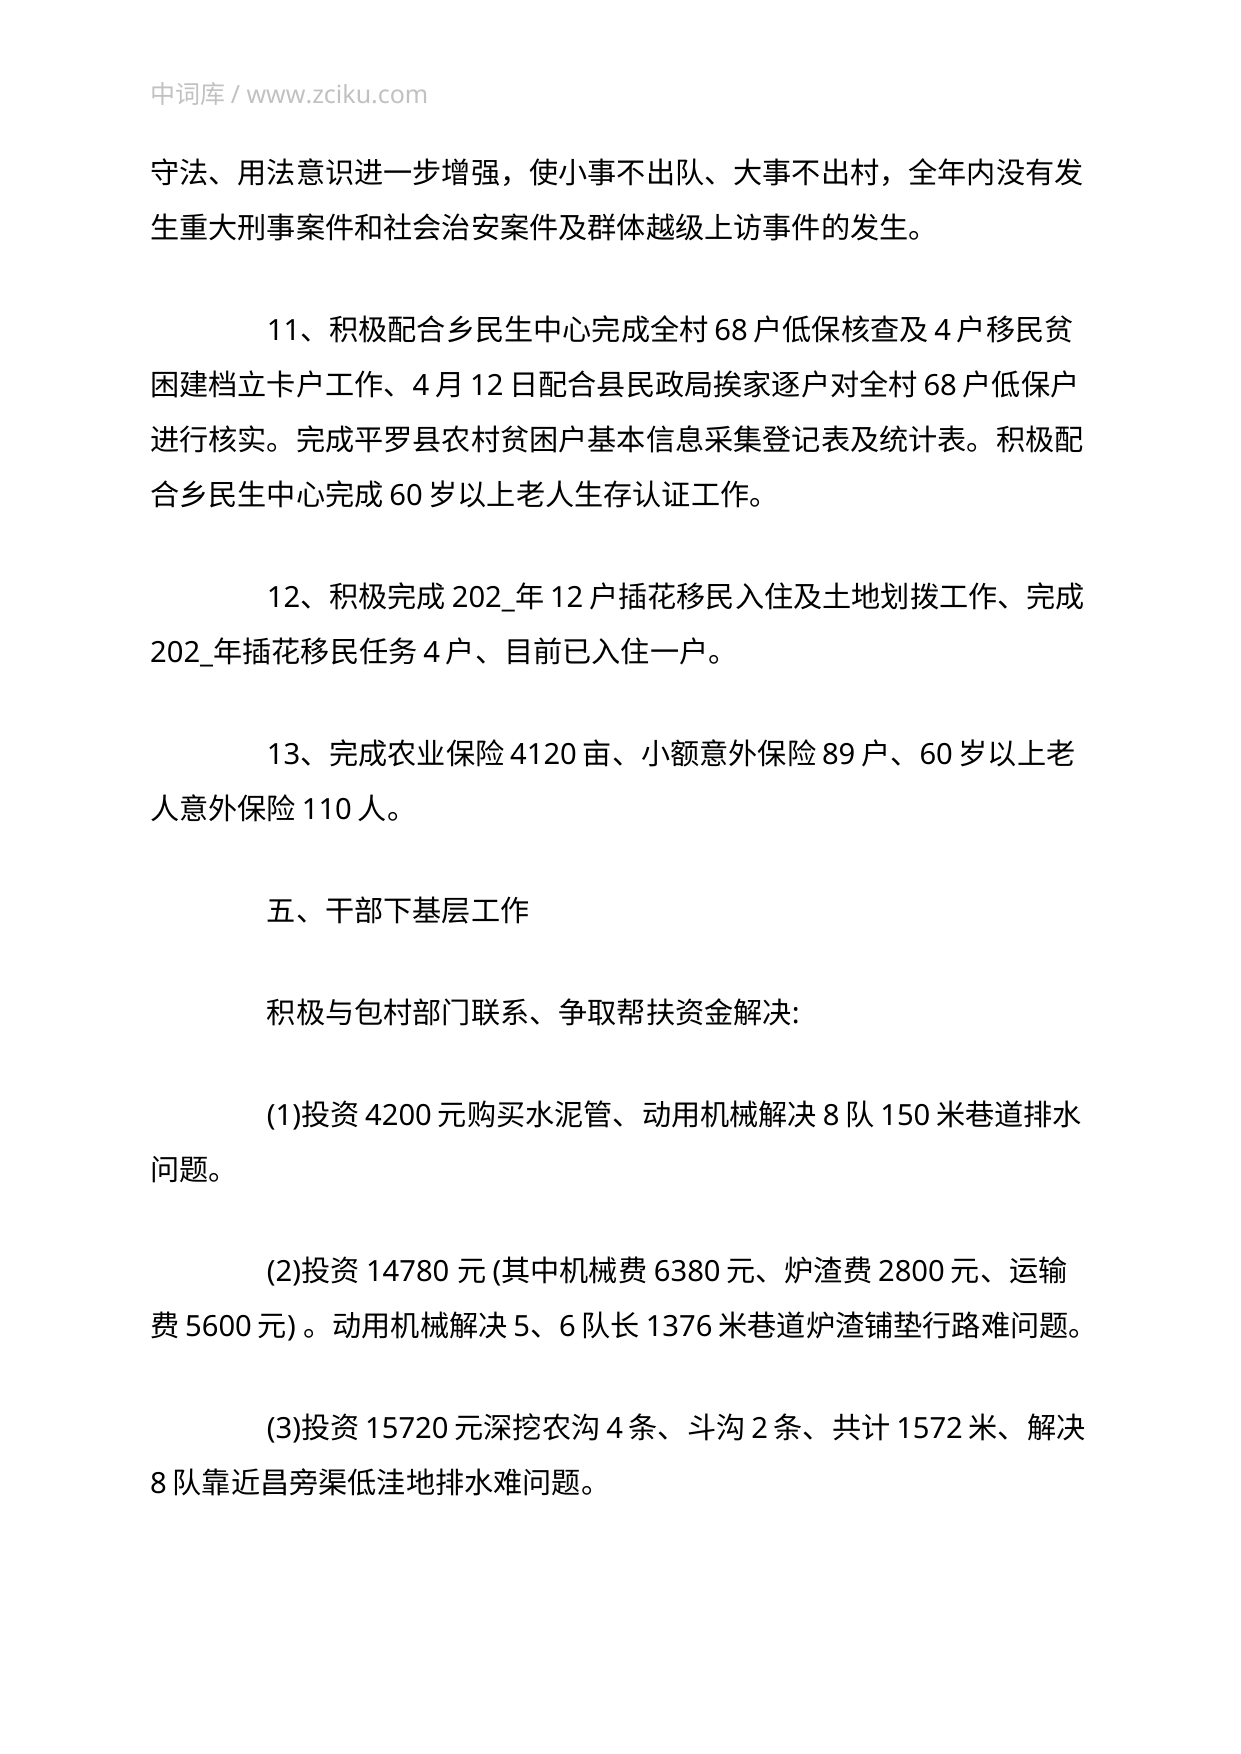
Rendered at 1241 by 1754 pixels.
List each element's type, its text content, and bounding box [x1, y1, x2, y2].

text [150, 150, 1090, 247]
text 五、干部下基层工作 [150, 887, 1090, 930]
text 13、完成农业保险4120亩、小额意外保险89户、60岁以上老人意外保险110人。 [150, 731, 1090, 828]
text 积极与包村部门联系、争取帮扶资金解决: [150, 989, 1090, 1032]
text 12、积极完成202_年12户插花移民入住及土地划拨工作、完成202_年插花移民任务4户、目前已入住一户。 [150, 573, 1090, 671]
text (3)投资15720元深挖农沟4条、斗沟2条、共计1572米、解决8队靠近昌旁渠低洼地排水难问题。 [150, 1405, 1090, 1502]
text (1)投资4200元购买水泥管、动用机械解决8队150米巷道排水问题。 [150, 1091, 1090, 1188]
text (2)投资 14780 元 (其中机械费 6380元、炉渣费2800元、运输费5600元) 。动用机械解决5、6队长1376米巷道炉渣铺垫行路难问题。 [150, 1248, 1090, 1345]
text 11、积极配合乡民生中心完成全村68户低保核查及4户移民贫困建档立卡户工作、4月12日配合县民政局挨家逐户对全村68户低保户进行核实。完成平罗县农村贫困户基本信息采集登记表及统计表。积极配合乡民生中心完成60岁以上老人生存认证工作。 [150, 307, 1090, 514]
